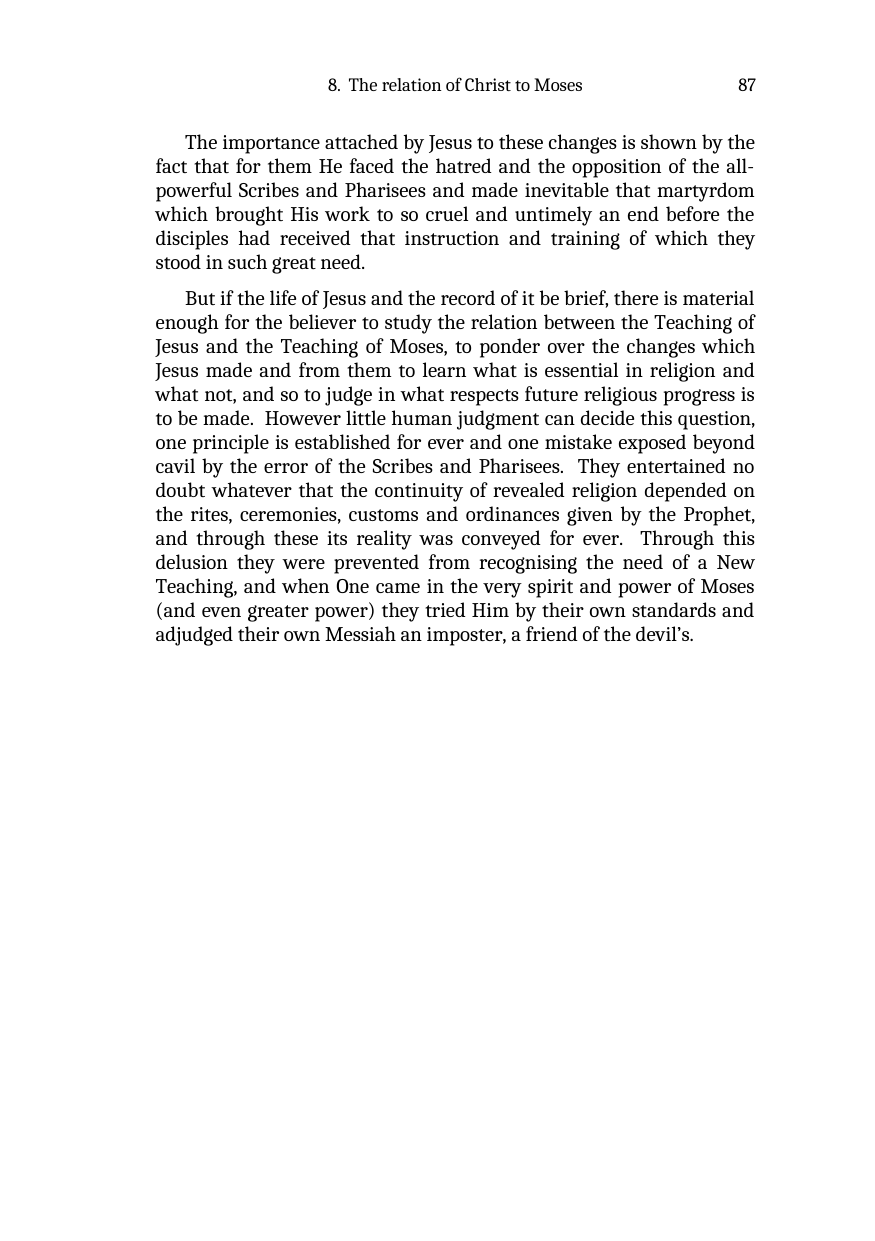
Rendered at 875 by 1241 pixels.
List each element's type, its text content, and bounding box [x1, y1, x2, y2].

text The importance attached by Jesus to these changes is shown by the fact that for them He faced the hatred and the opposition of the all-powerful Scribes and Pharisees and made inevitable that martyrdom which brought His work to so cruel and untimely an end before the disciples had received that instruction and training of which they stood in such great need. [155, 131, 756, 274]
text But if the life of Jesus and the record of it be brief, there is material enough for the believer to study the relation between the Teaching of Jesus and the Teaching of Moses, to ponder over the changes which Jesus made and from them to learn what is essential in religion and what not, and so to judge in what respects future religious progress is to be made. However little human judgment can decide this question, one principle is established for ever and one mistake exposed beyond cavil by the error of the Scribes and Pharisees. They entertained no doubt whatever that the continuity of revealed religion depended on the rites, ceremonies, customs and ordinances given by the Prophet, and through these its reality was conveyed for ever. Through this delusion they were prevented from recognising the need of a New Teaching, and when One came in the very spirit and power of Moses (and even greater power) they tried Him by their own standards and adjudged their own Messiah an imposter, a friend of the devil’s. [155, 287, 756, 646]
